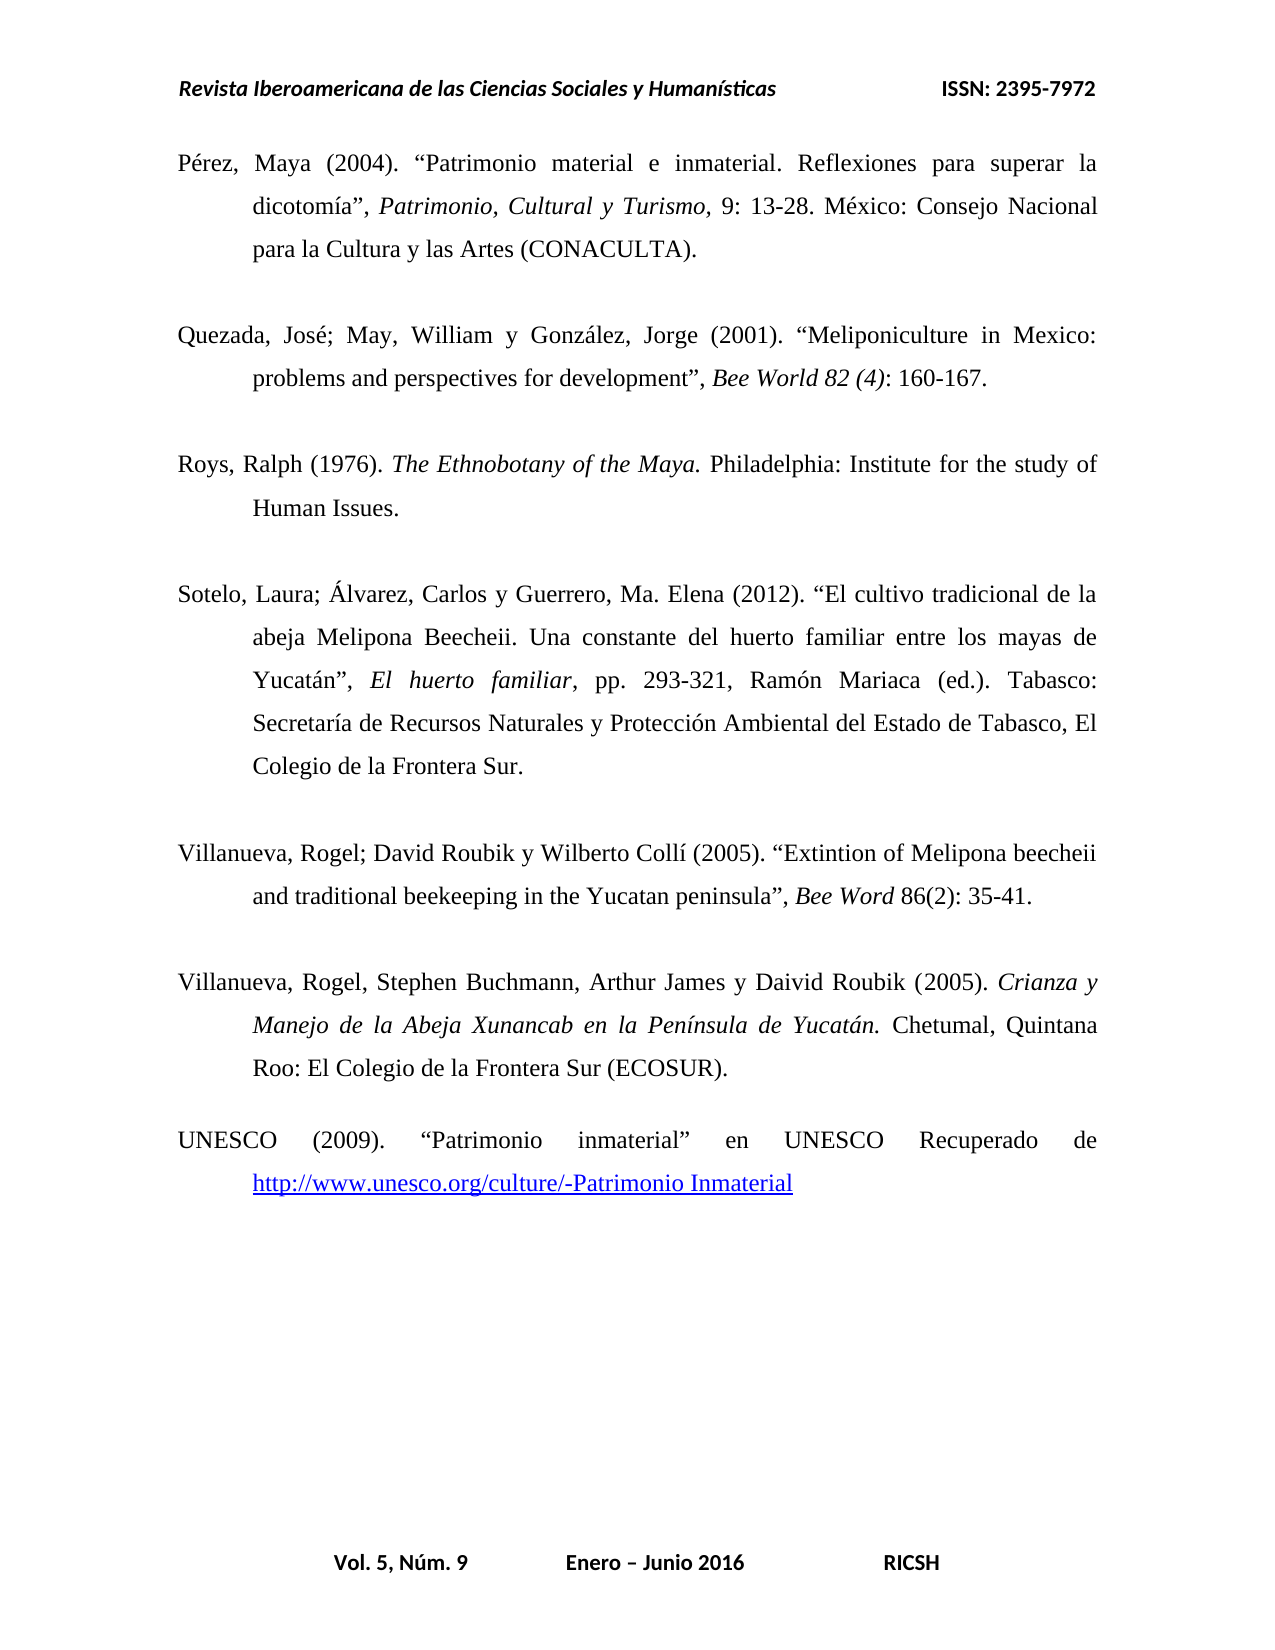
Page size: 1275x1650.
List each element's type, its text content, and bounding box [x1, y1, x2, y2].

text Roys, Ralph (1976). The Ethnobotany of the Maya. Philadelphia: Institute for the study of Human Issues. [177, 449, 1098, 521]
text Villanueva, Rogel, Stephen Buchmann, Arthur James y Daivid Roubik (2005). Crianza y Manejo de la Abeja Xunancab en la Península de Yucatán. Chetumal, Quintana Roo: El Colegio de la Frontera Sur (ECOSUR). [177, 967, 1098, 1082]
text Quezada, José; May, William y González, Jorge (2001). “Meliponiculture in Mexico: problems and perspectives for development”, Bee World 82 (4): 160-167. [177, 320, 1098, 392]
text Sotelo, Laura; Álvarez, Carlos y Guerrero, Ma. Elena (2012). “El cultivo tradicional de la abeja Melipona Beecheii. Una constante del huerto familiar entre los mayas de Yucatán”, El huerto familiar, pp. 293-321, Ramón Mariaca (ed.). Tabasco: Secretaría de Recursos Naturales y Protección Ambiental del Estado de Tabasco, El Colegio de la Frontera Sur. [177, 579, 1098, 780]
text UNESCO (2009). “Patrimonio inmaterial” en UNESCO Recuperado de http://www.unesco.org/culture/-Patrimonio Inmaterial [177, 1125, 1098, 1197]
text Villanueva, Rogel; David Roubik y Wilberto Collí (2005). “Extintion of Melipona beecheii and traditional beekeeping in the Yucatan peninsula”, Bee Word 86(2): 35-41. [177, 838, 1098, 909]
text Pérez, Maya (2004). “Patrimonio material e inmaterial. Reflexiones para superar la dicotomía”, Patrimonio, Cultural y Turismo, 9: 13-28. México: Consejo Nacional para la Cultura y las Artes (CONACULTA). [177, 148, 1098, 263]
